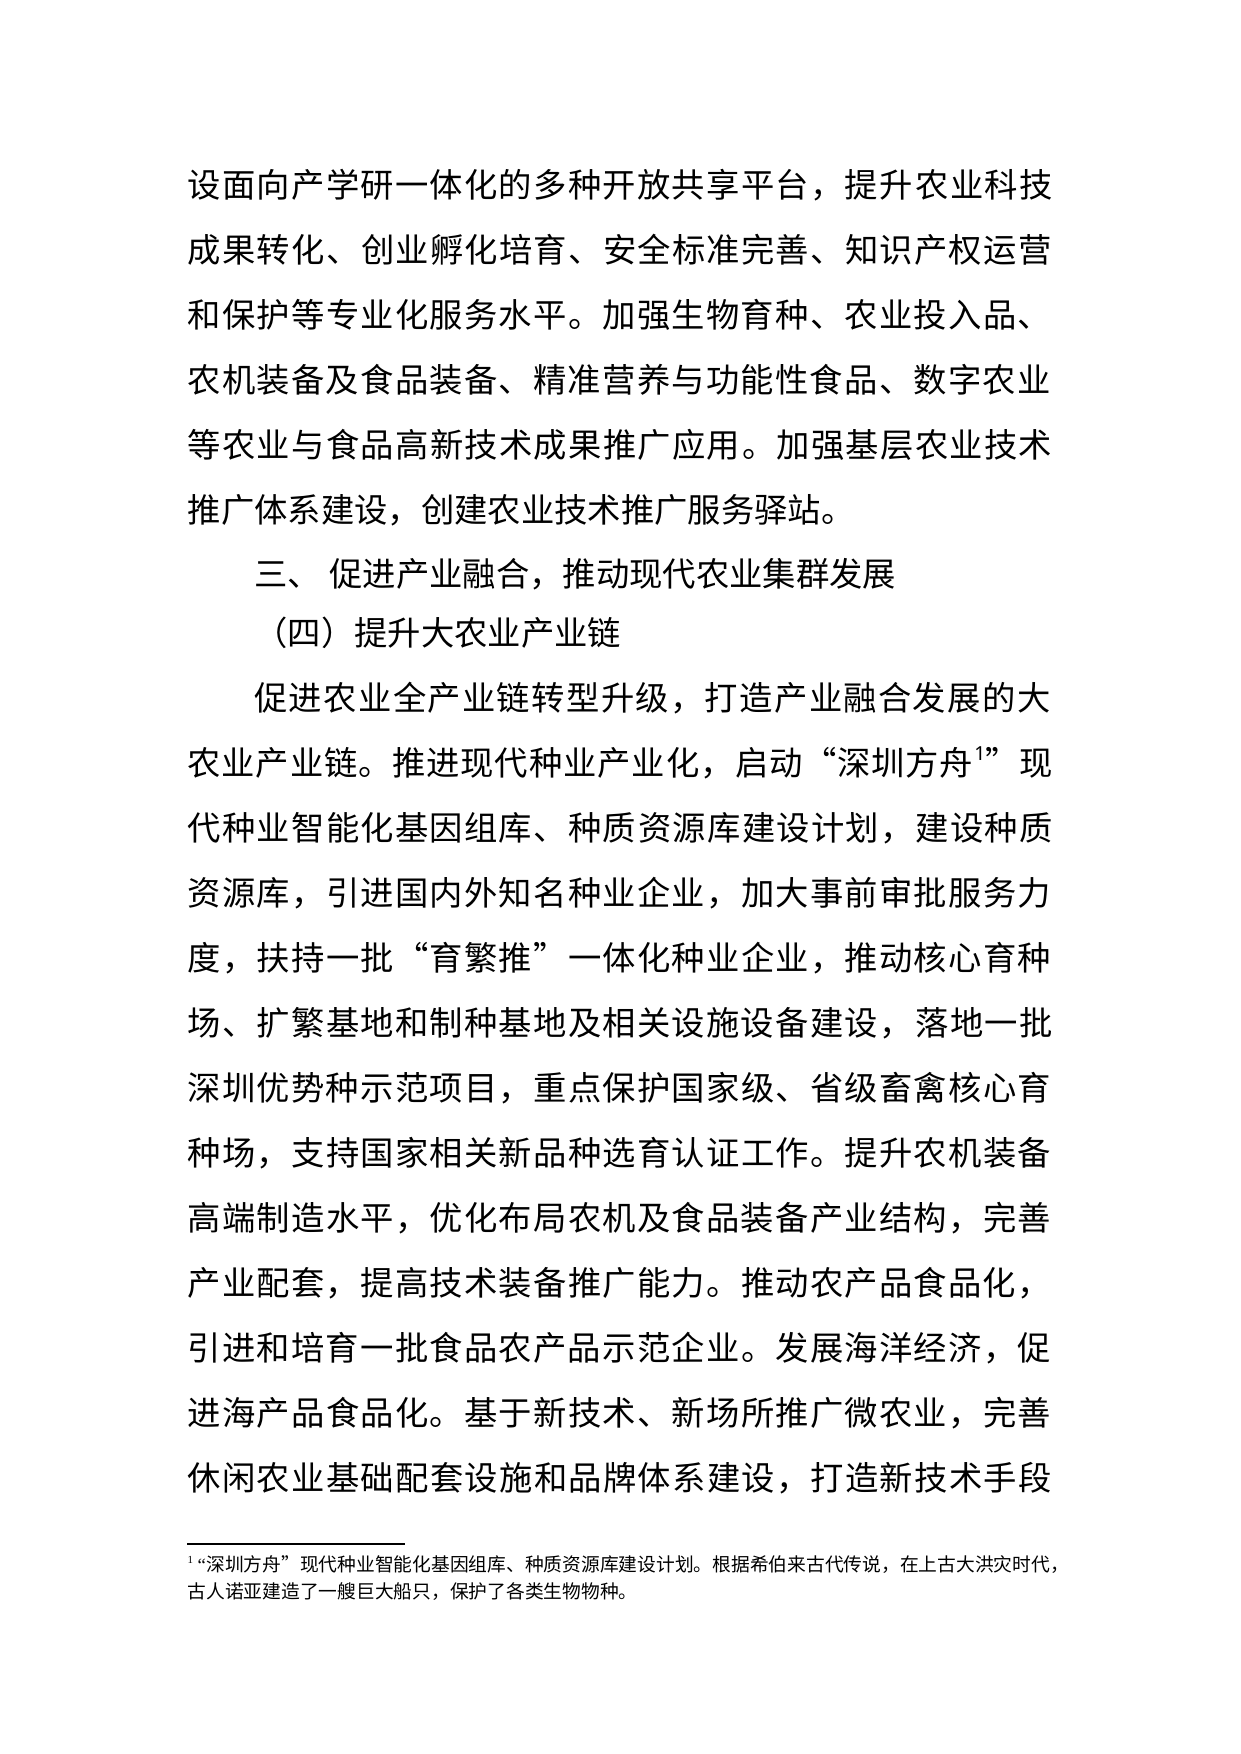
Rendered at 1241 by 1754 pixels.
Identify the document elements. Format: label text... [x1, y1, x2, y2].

list 促进产业融合，推动现代农业集群发展 [254, 540, 1053, 598]
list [187, 150, 1053, 540]
list 提升大农业产业链 [187, 598, 1053, 663]
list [187, 663, 1053, 1508]
